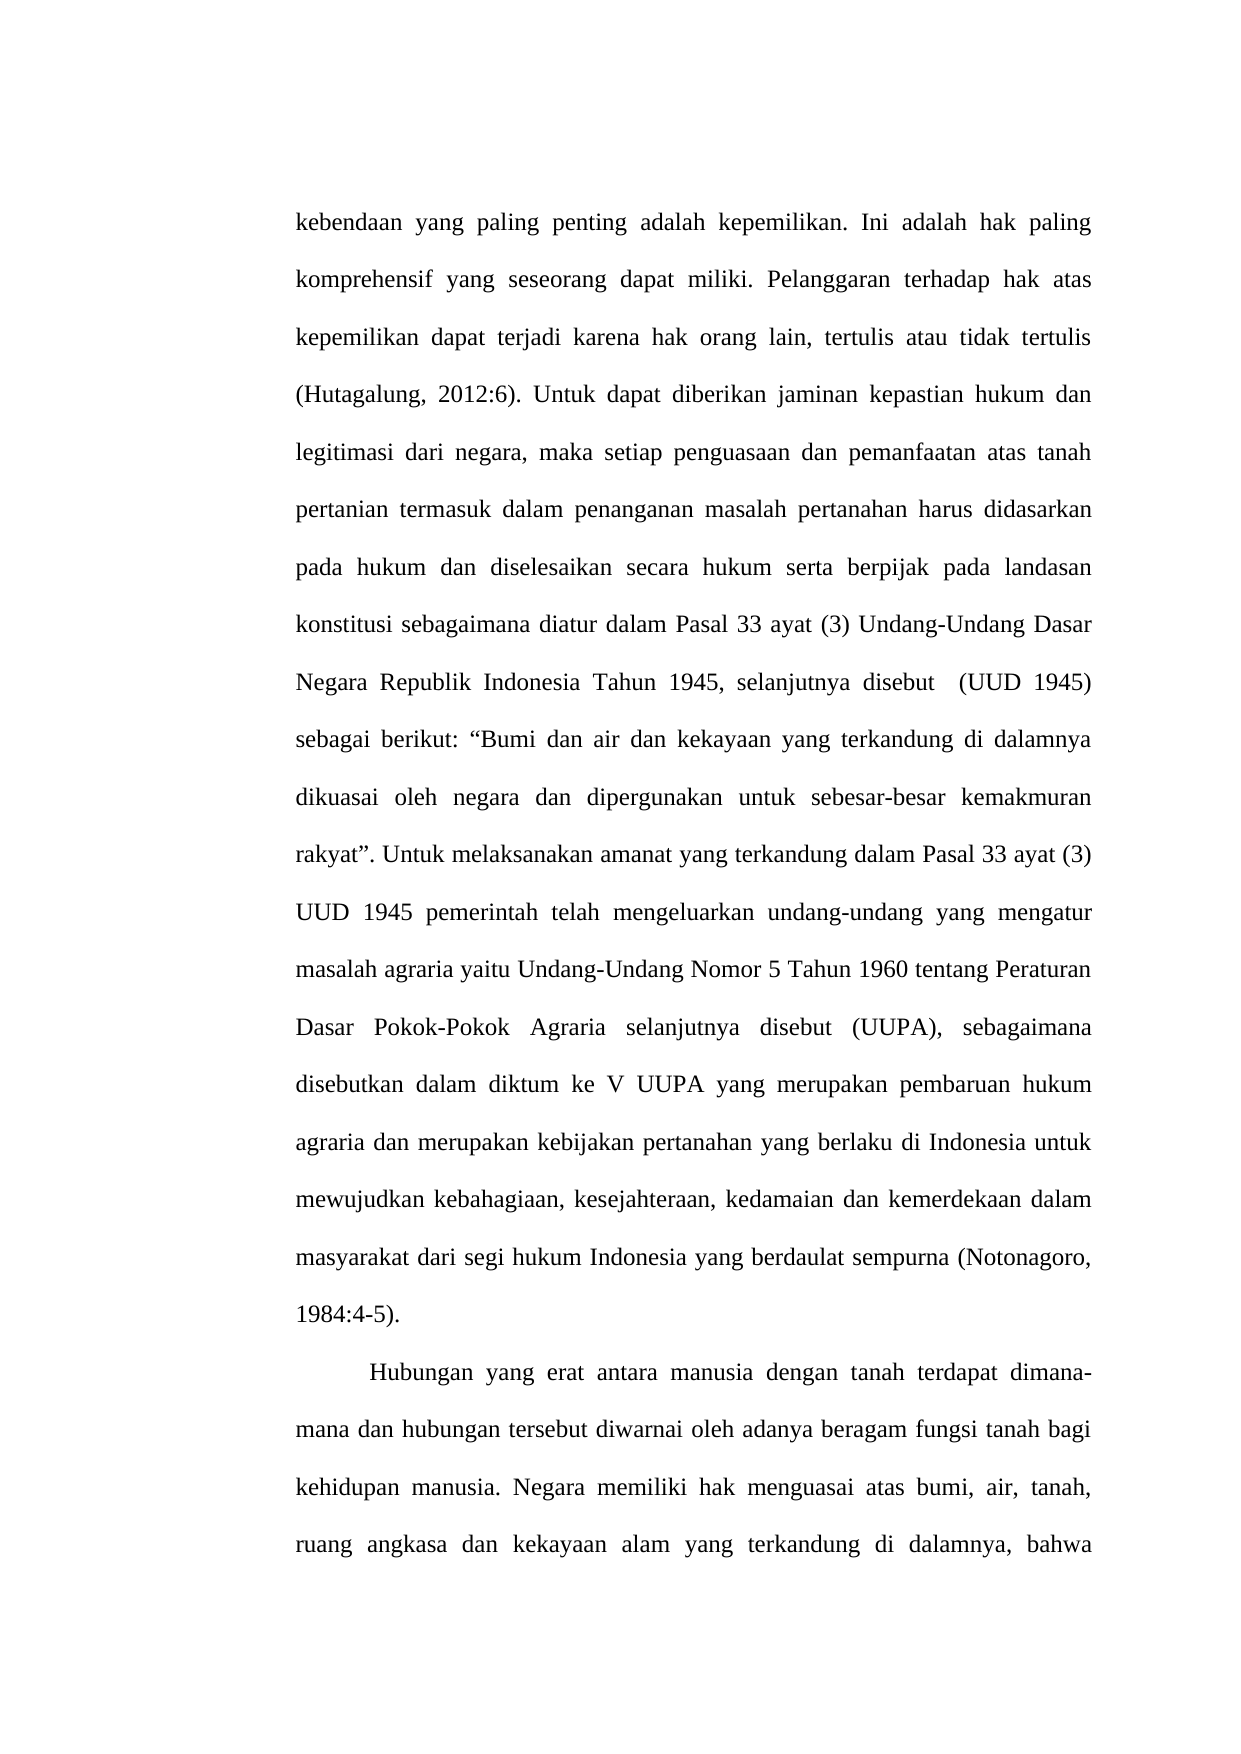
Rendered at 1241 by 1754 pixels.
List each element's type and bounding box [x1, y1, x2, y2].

list [295, 207, 1092, 1328]
list [295, 1357, 1092, 1558]
